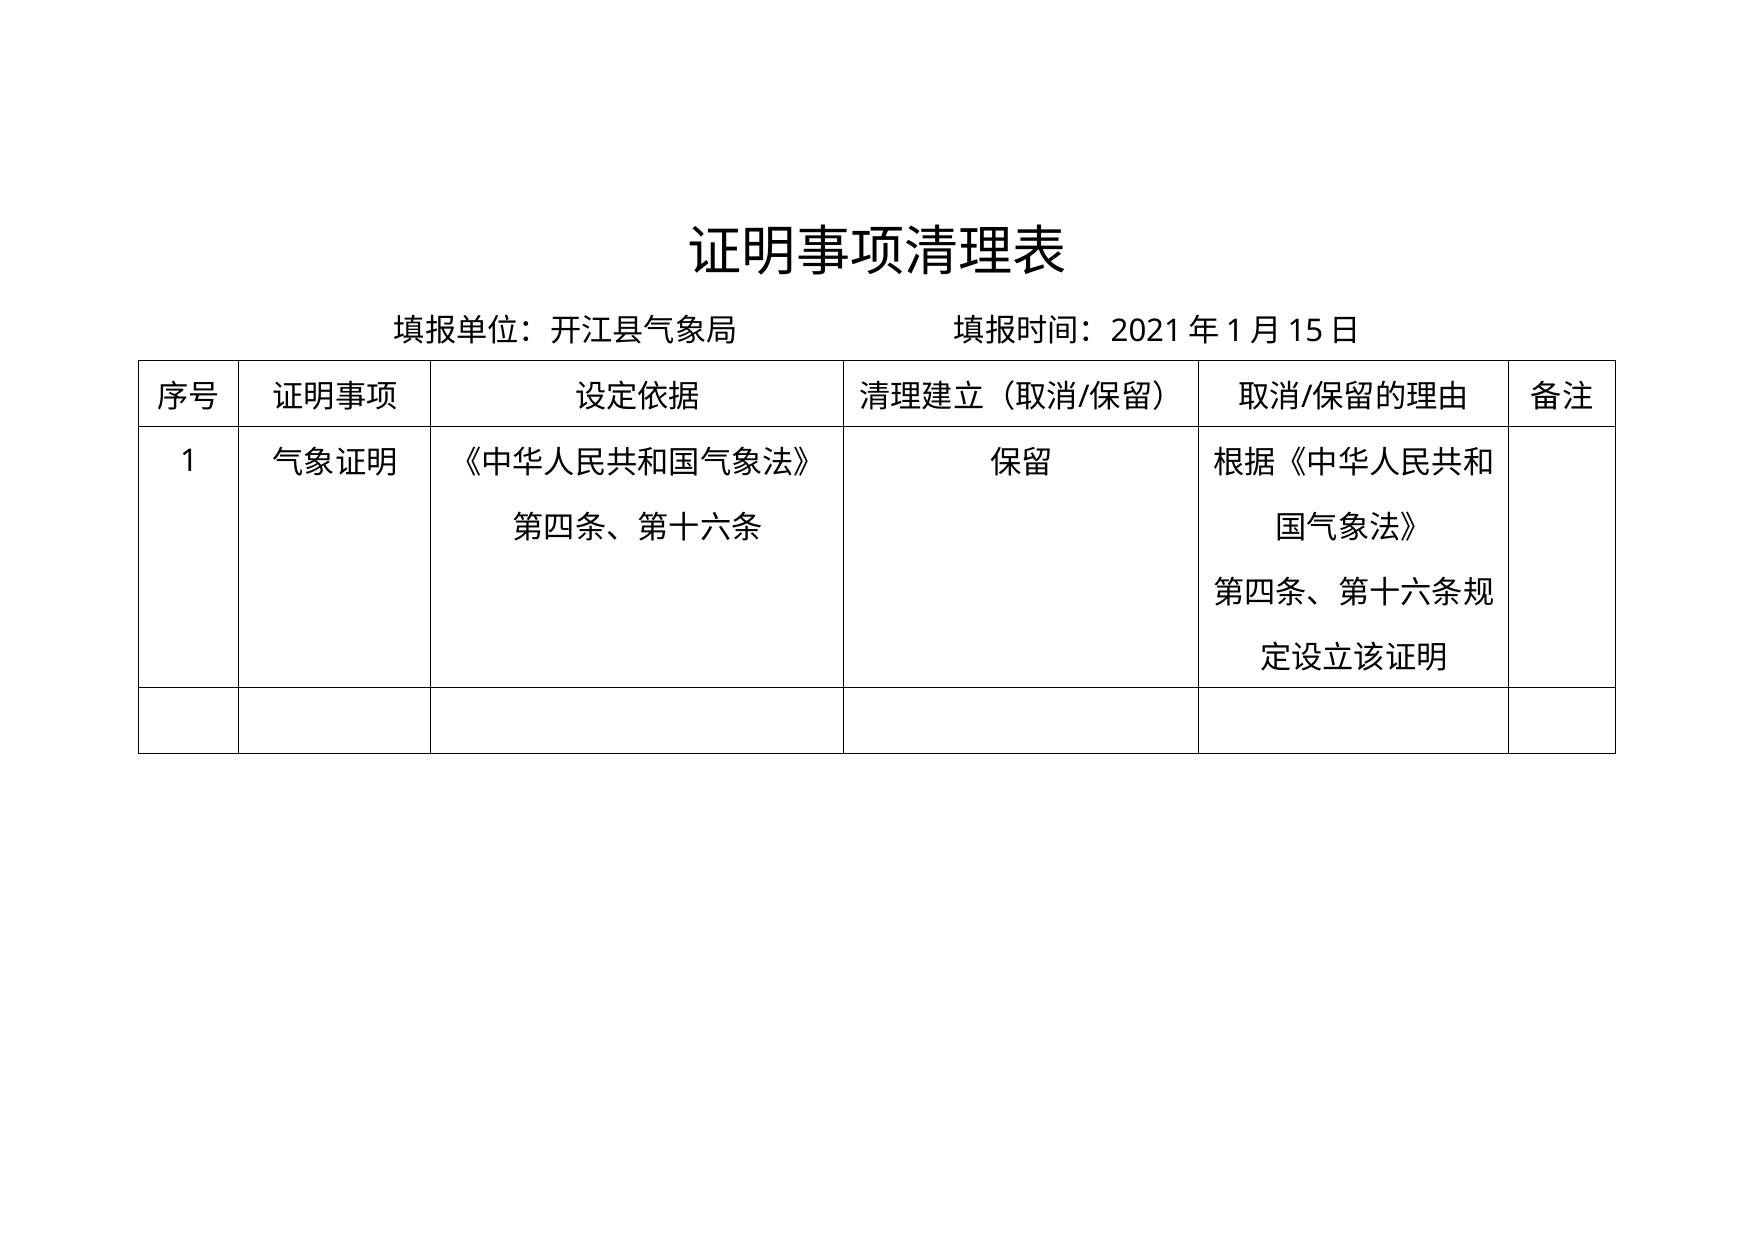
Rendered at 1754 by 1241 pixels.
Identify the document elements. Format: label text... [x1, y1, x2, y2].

table_cell [139, 688, 238, 753]
table_cell [239, 688, 430, 753]
table_cell [1509, 688, 1615, 753]
text 证明事项清理表 [150, 198, 1604, 295]
table_cell 保留 [844, 427, 1198, 687]
table_cell 《中华人民共和国气象法》 第四条、第十六条 [431, 427, 843, 687]
table_cell [844, 688, 1198, 753]
table_header 设定依据 [431, 361, 843, 426]
table_header 证明事项 [239, 361, 430, 426]
table_cell [1199, 688, 1508, 753]
text 填报单位：开江县气象局 填报时间：2021年1月15日 [150, 295, 1604, 360]
table_header 取消/保留的理由 [1199, 361, 1508, 426]
table_cell 根据《中华人民共和国气象法》 第四条、第十六条规定设立该证明 [1199, 427, 1508, 687]
table_header 备注 [1509, 361, 1615, 426]
table_cell [431, 688, 843, 753]
table_header 序号 [139, 361, 238, 426]
table_cell [1509, 427, 1615, 687]
table_cell 1 [139, 427, 238, 687]
table_cell 气象证明 [239, 427, 430, 687]
table_header 清理建立（取消/保留） [844, 361, 1198, 426]
